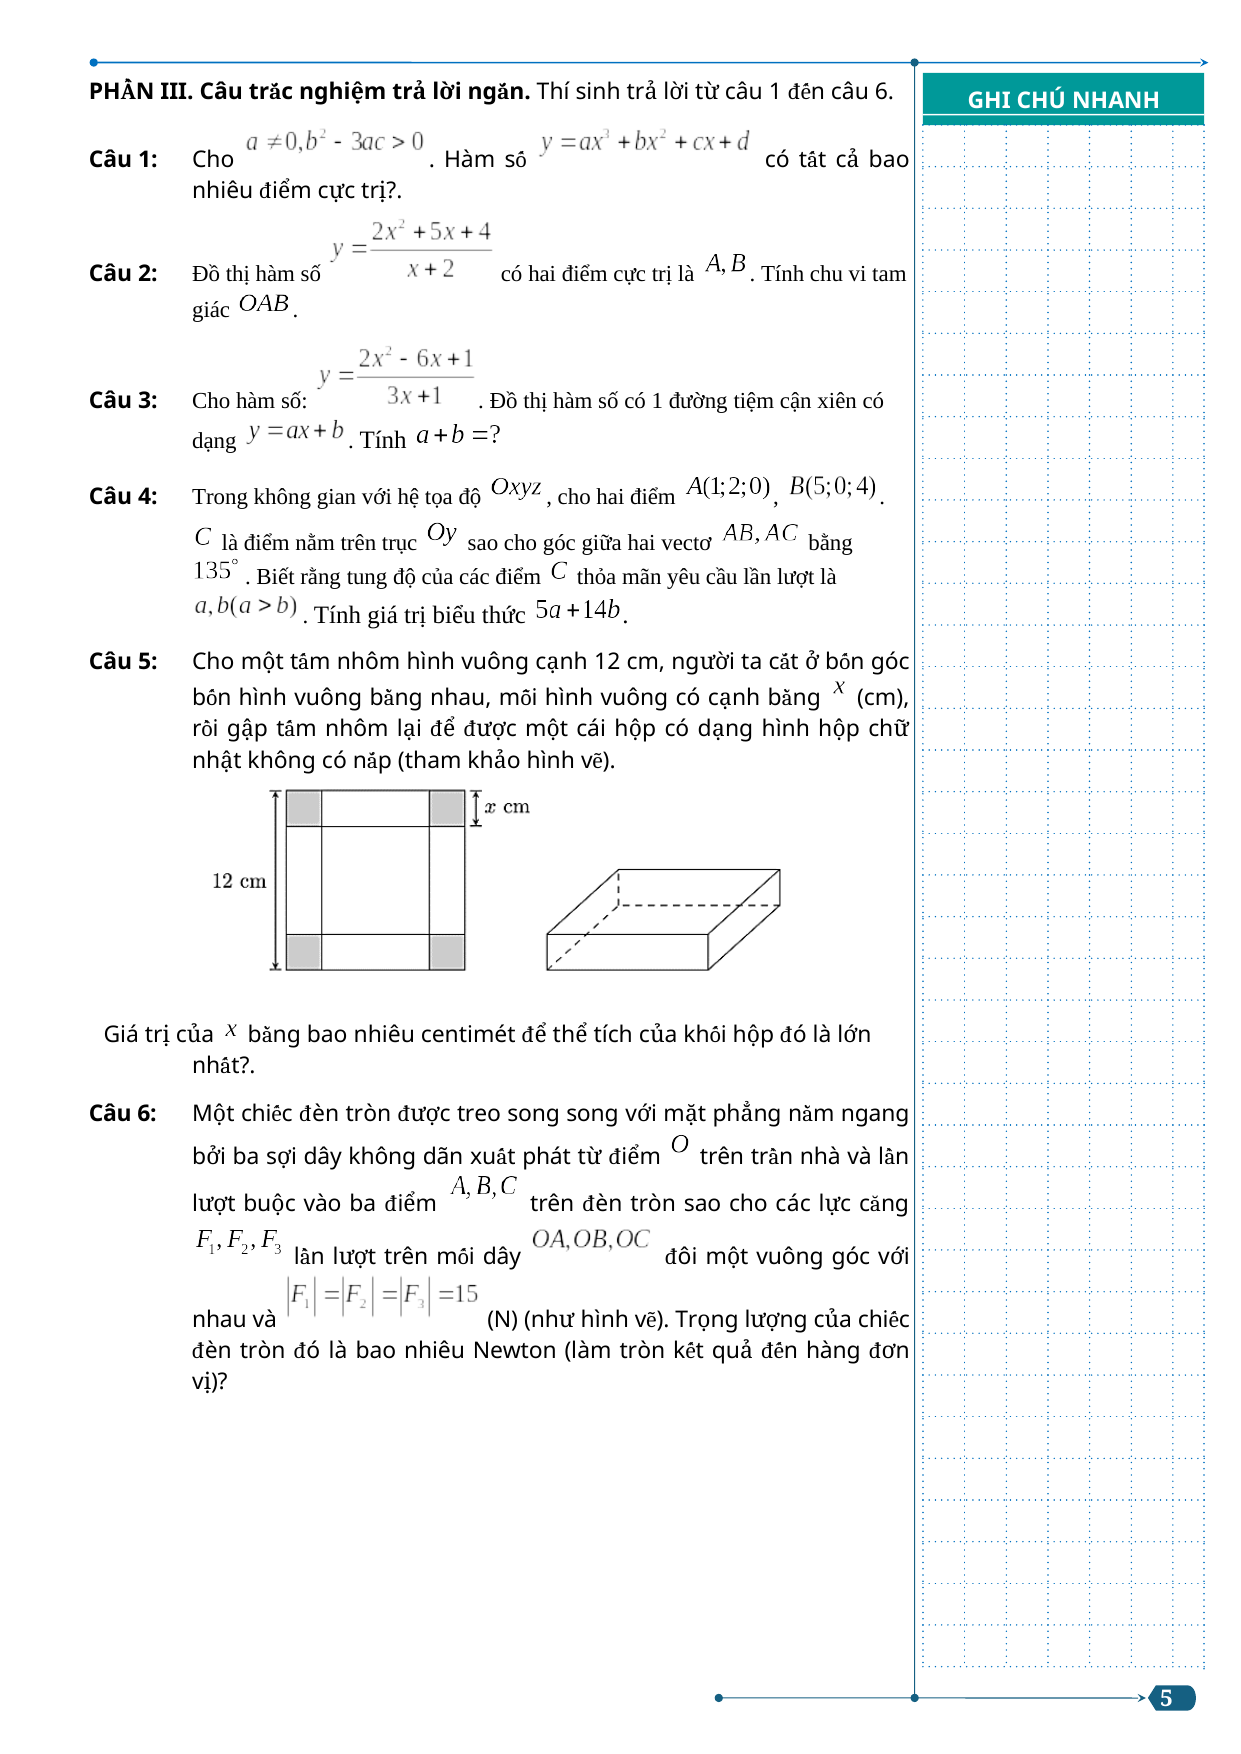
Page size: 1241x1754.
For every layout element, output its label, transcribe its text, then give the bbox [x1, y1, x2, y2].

text Câu 4: Trong không gian với hệ tọa độ , cho hai điểm , . là điểm nằm trên trục sao cho góc giữa hai vectơ bằng . Biết rằng tung độ của các điểm thỏa mãn yêu cầu lần lượt là . Tính giá trị biểu thức . [88, 471, 909, 628]
text Giá trị của bằng bao nhiêu centimét để thể tích của khối hộp đó là lớn nhất?. [103, 1018, 909, 1080]
text Câu 2: Đồ thị hàm số có hai điểm cực trị là . Tính chu vi tam giác . [88, 212, 909, 322]
text PHẦN III. Câu trắc nghiệm trả lời ngắn. Thí sinh trả lời từ câu 1 đến câu 6. [88, 75, 909, 106]
text Câu 6: Một chiếc đèn tròn được treo song song với mặt phẳng nằm ngang bởi ba sợi dây không dãn xuất phát từ điểm trên trần nhà và lần lượt buộc vào ba điểm trên đèn tròn sao cho các lực căng lần lượt trên mối dây đôi một vuông góc với nhau và (N) (như hình vẽ). Trọng lượng của chiếc đèn tròn đó là bao nhiêu Newton (làm tròn kết quả đến hàng đơn vị)? [88, 1097, 909, 1396]
text Câu 3: Cho hàm số: . Đồ thị hàm số có 1 đường tiệm cận xiên có dạng . Tính [88, 339, 909, 454]
text Câu 1: Cho . Hàm số có tất cả bao nhiêu điểm cực trị?. [88, 123, 909, 206]
text Câu 5: Cho một tấm nhôm hình vuông cạnh 12 cm, người ta cắt ở bốn góc bốn hình vuông bằng nhau, mỗi hình vuông có cạnh bằng (cm), rồi gập tấm nhôm lại để được một cái hộp có dạng hình hộp chữ nhật không có nắp (tham khảo hình vẽ). [88, 645, 909, 775]
picture [196, 780, 817, 1001]
